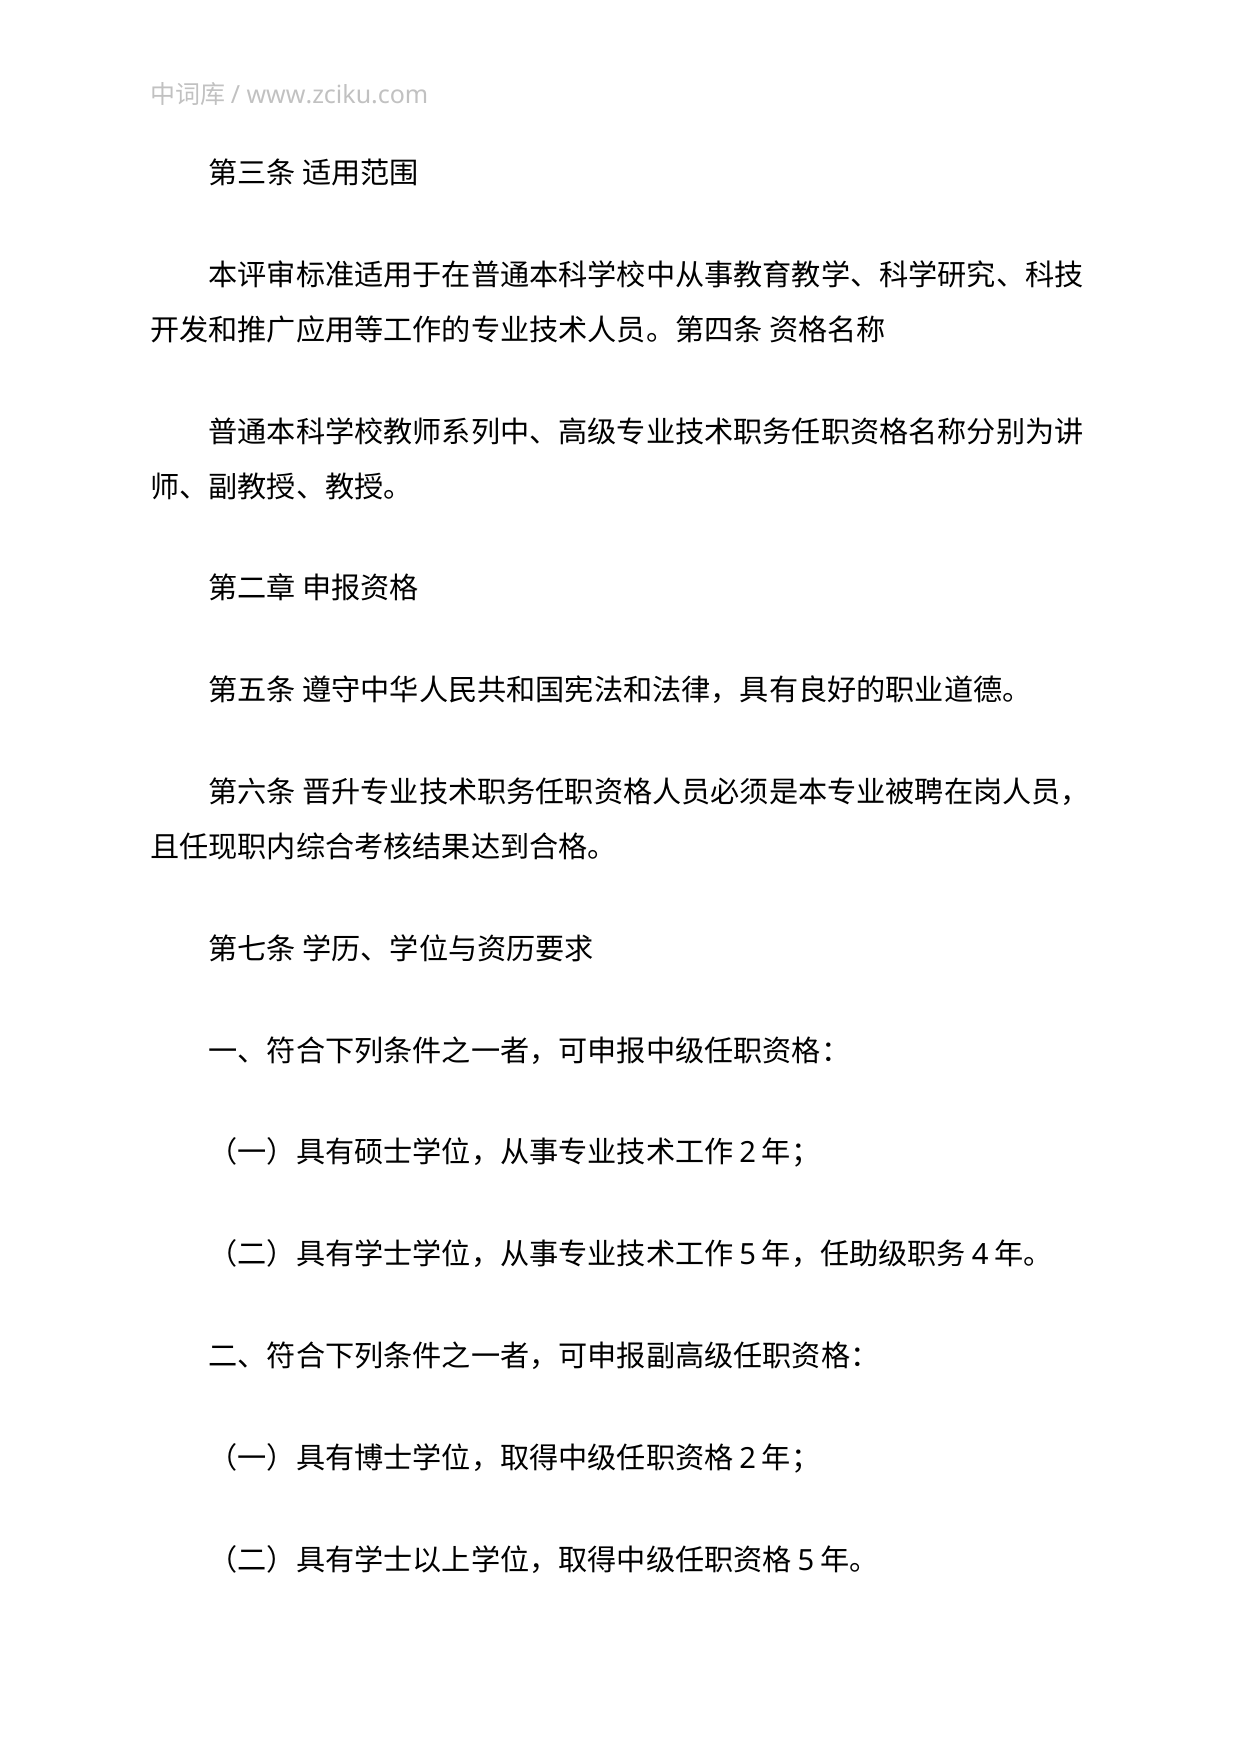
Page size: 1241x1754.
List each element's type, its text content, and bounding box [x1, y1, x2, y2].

text 普通本科学校教师系列中、高级专业技术职务任职资格名称分别为讲师、副教授、教授。 [150, 408, 1090, 506]
text 第五条 遵守中华人民共和国宪法和法律，具有良好的职业道德。 [150, 667, 1090, 709]
text 第三条 适用范围 [150, 150, 1090, 192]
text 一、符合下列条件之一者，可申报中级任职资格： [150, 1027, 1090, 1069]
text （一）具有硕士学位，从事专业技术工作2年； [150, 1129, 1090, 1171]
text （二）具有学士以上学位，取得中级任职资格5年。 [150, 1537, 1090, 1579]
text 本评审标准适用于在普通本科学校中从事教育教学、科学研究、科技开发和推广应用等工作的专业技术人员。第四条 资格名称 [150, 252, 1090, 349]
text 第二章 申报资格 [150, 565, 1090, 607]
text （一）具有博士学位，取得中级任职资格2年； [150, 1434, 1090, 1477]
text 二、符合下列条件之一者，可申报副高级任职资格： [150, 1333, 1090, 1375]
text （二）具有学士学位，从事专业技术工作5年，任助级职务4年。 [150, 1231, 1090, 1273]
text 第六条 晋升专业技术职务任职资格人员必须是本专业被聘在岗人员，且任现职内综合考核结果达到合格。 [150, 769, 1090, 866]
text 第七条 学历、学位与资历要求 [150, 925, 1090, 968]
